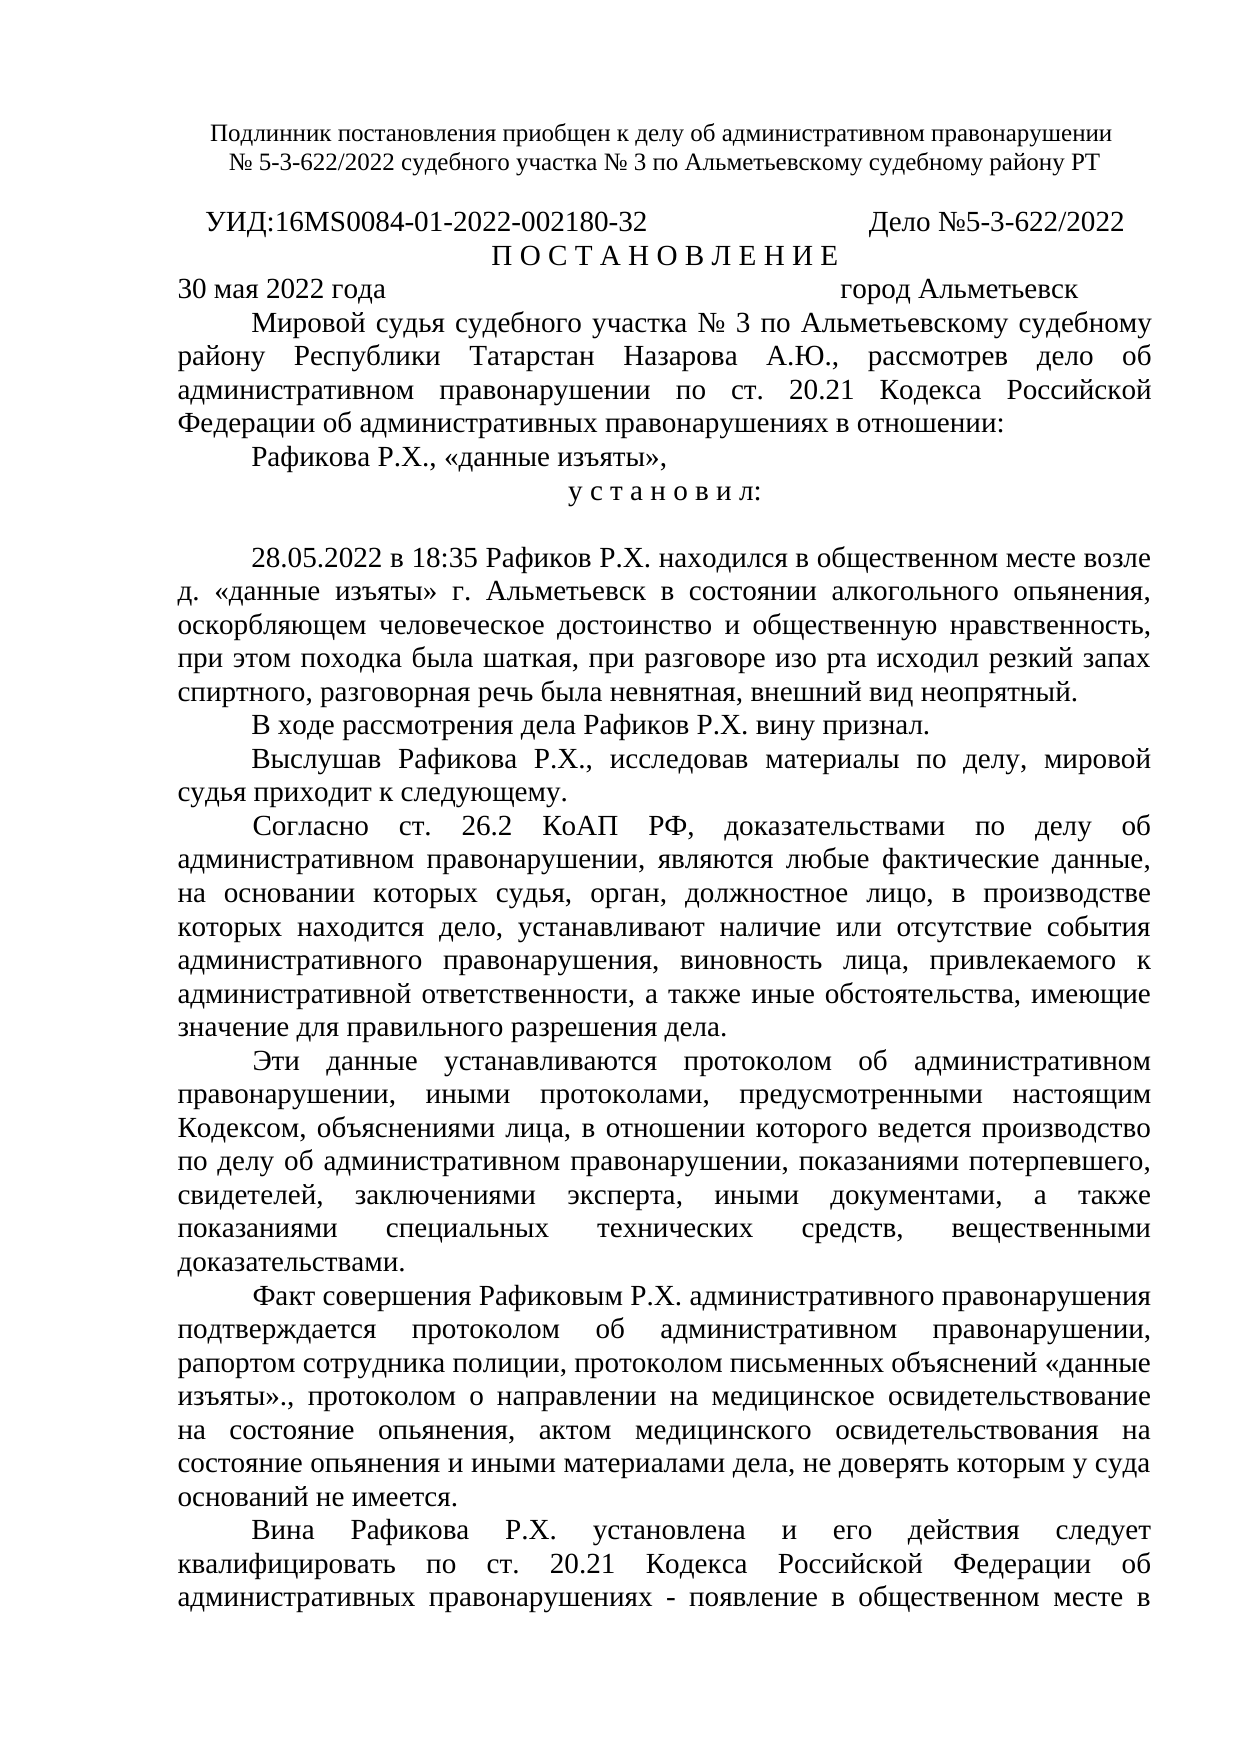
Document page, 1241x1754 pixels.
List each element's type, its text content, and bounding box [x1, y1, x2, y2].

text у с т а н о в и л: [177, 473, 1152, 506]
text Рафикова Р.Х., «данные изъяты», [177, 439, 1152, 473]
text 28.05.2022 в 18:35 Рафиков Р.Х. находился в общественном месте возле д. «данные изъяты» г. Альметьевск в состоянии алкогольного опьянения, оскорбляющем человеческое достоинство и общественную нравственность, при этом походка была шаткая, при разговоре изо рта исходил резкий запах спиртного, разговорная речь была невнятная, внешний вид неопрятный. [177, 540, 1152, 707]
text 30 мая 2022 года город Альметьевск [177, 271, 1152, 305]
text В ходе рассмотрения дела Рафиков Р.Х. вину признал. [177, 707, 1152, 741]
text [177, 1512, 1152, 1613]
text Выслушав Рафикова Р.Х., исследовав материалы по делу, мировой судья приходит к следующему. [177, 741, 1152, 808]
text Мировой судья судебного участка № 3 по Альметьевскому судебному району Республики Татарстан Назарова А.Ю., рассмотрев дело об административном правонарушении по ст. 20.21 Кодекса Российской Федерации об административных правонарушениях в отношении: [177, 305, 1152, 439]
text УИД:16MS0084-01-2022-002180-32 Дело №5-3-622/2022 [177, 204, 1152, 238]
text Согласно ст. 26.2 КоАП РФ, доказательствами по делу об административном правонарушении, являются любые фактические данные, на основании которых судья, орган, должностное лицо, в производстве которых находится дело, устанавливают наличие или отсутствие события административного правонарушения, виновность лица, привлекаемого к административной ответственности, а также иные обстоятельства, имеющие значение для правильного разрешения дела. [177, 808, 1152, 1043]
text Подлинник постановления приобщен к делу об административном правонарушении № 5-3-622/2022 судебного участка № 3 по Альметьевскому судебному району РТ [177, 118, 1152, 176]
text П О С Т А Н О В Л Е Н И Е [177, 238, 1152, 271]
text Эти данные устанавливаются протоколом об административном правонарушении, иными протоколами, предусмотренными настоящим Кодексом, объяснениями лица, в отношении которого ведется производство по делу об административном правонарушении, показаниями потерпевшего, свидетелей, заключениями эксперта, иными документами, а также показаниями специальных технических средств, вещественными доказательствами. [177, 1043, 1152, 1278]
text Факт совершения Рафиковым Р.Х. административного правонарушения подтверждается протоколом об административном правонарушении, рапортом сотрудника полиции, протоколом письменных объяснений «данные изъяты»., протоколом о направлении на медицинское освидетельствование на состояние опьянения, актом медицинского освидетельствования на состояние опьянения и иными материалами дела, не доверять которым у суда оснований не имеется. [177, 1278, 1152, 1512]
